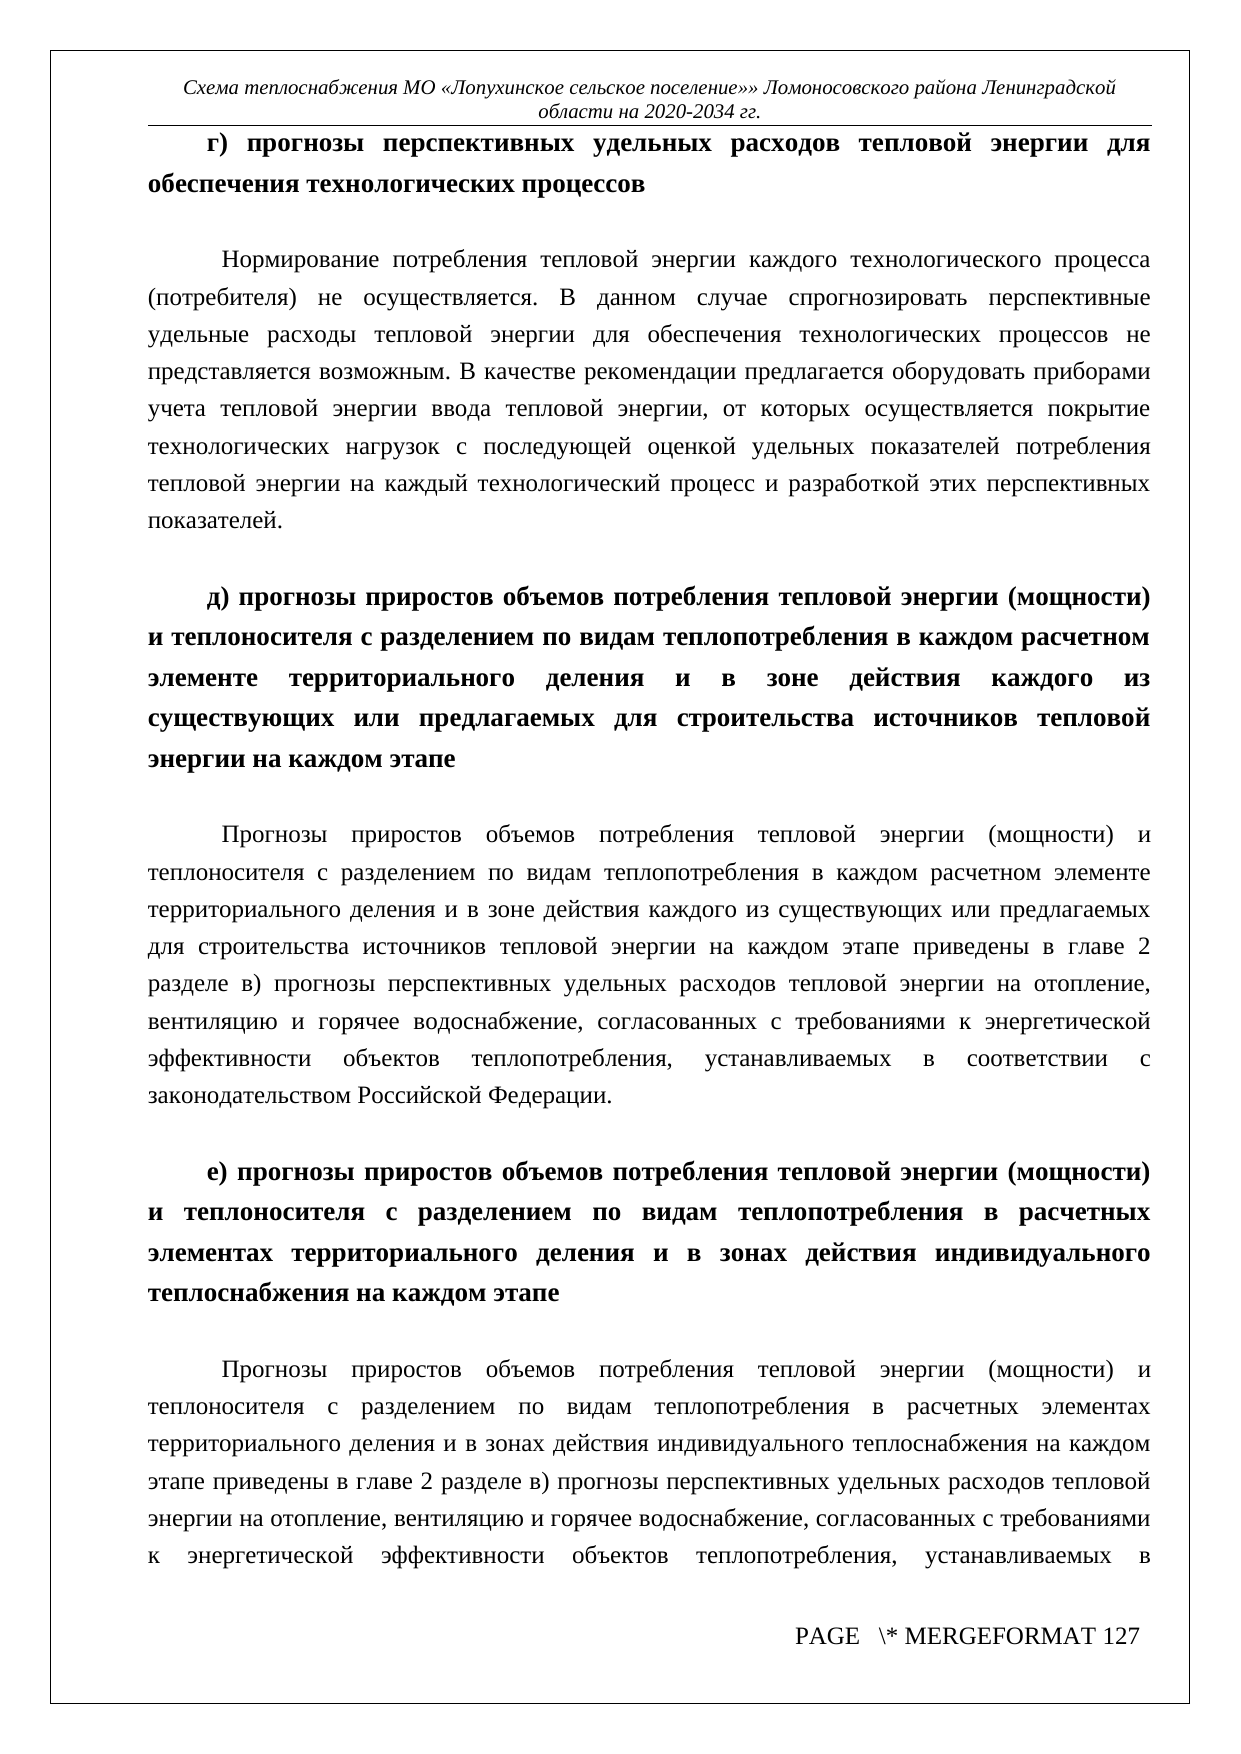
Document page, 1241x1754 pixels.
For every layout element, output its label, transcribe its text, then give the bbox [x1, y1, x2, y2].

text Нормирование потребления тепловой энергии каждого технологического процесса (потребителя) не осуществляется. В данном случае спрогнозировать перспективные удельные расходы тепловой энергии для обеспечения технологических процессов не представляется возможным. В качестве рекомендации предлагается оборудовать приборами учета тепловой энергии ввода тепловой энергии, от которых осуществляется покрытие технологических нагрузок с последующей оценкой удельных показателей потребления тепловой энергии на каждый технологический процесс и разработкой этих перспективных показателей. [148, 244, 1152, 534]
text Прогнозы приростов объемов потребления тепловой энергии (мощности) и теплоносителя с разделением по видам теплопотребления в каждом расчетном элементе территориального деления и в зоне действия каждого из существующих или предлагаемых для строительства источников тепловой энергии на каждом этапе приведены в главе 2 разделе в) прогнозы перспективных удельных расходов тепловой энергии на отопление, вентиляцию и горячее водоснабжение, согласованных с требованиями к энергетической эффективности объектов теплопотребления, устанавливаемых в соответствии с законодательством Российской Федерации. [148, 819, 1152, 1109]
text е) прогнозы приростов объемов потребления тепловой энергии (мощности) и теплоносителя с разделением по видам теплопотребления в расчетных элементах территориального деления и в зонах действия индивидуального теплоснабжения на каждом этапе [148, 1155, 1152, 1307]
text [148, 1354, 1152, 1569]
text г) прогнозы перспективных удельных расходов тепловой энергии для обеспечения технологических процессов [148, 126, 1152, 198]
text д) прогнозы приростов объемов потребления тепловой энергии (мощности) и теплоносителя с разделением по видам теплопотребления в каждом расчетном элементе территориального деления и в зоне действия каждого из существующих или предлагаемых для строительства источников тепловой энергии на каждом этапе [148, 580, 1152, 773]
